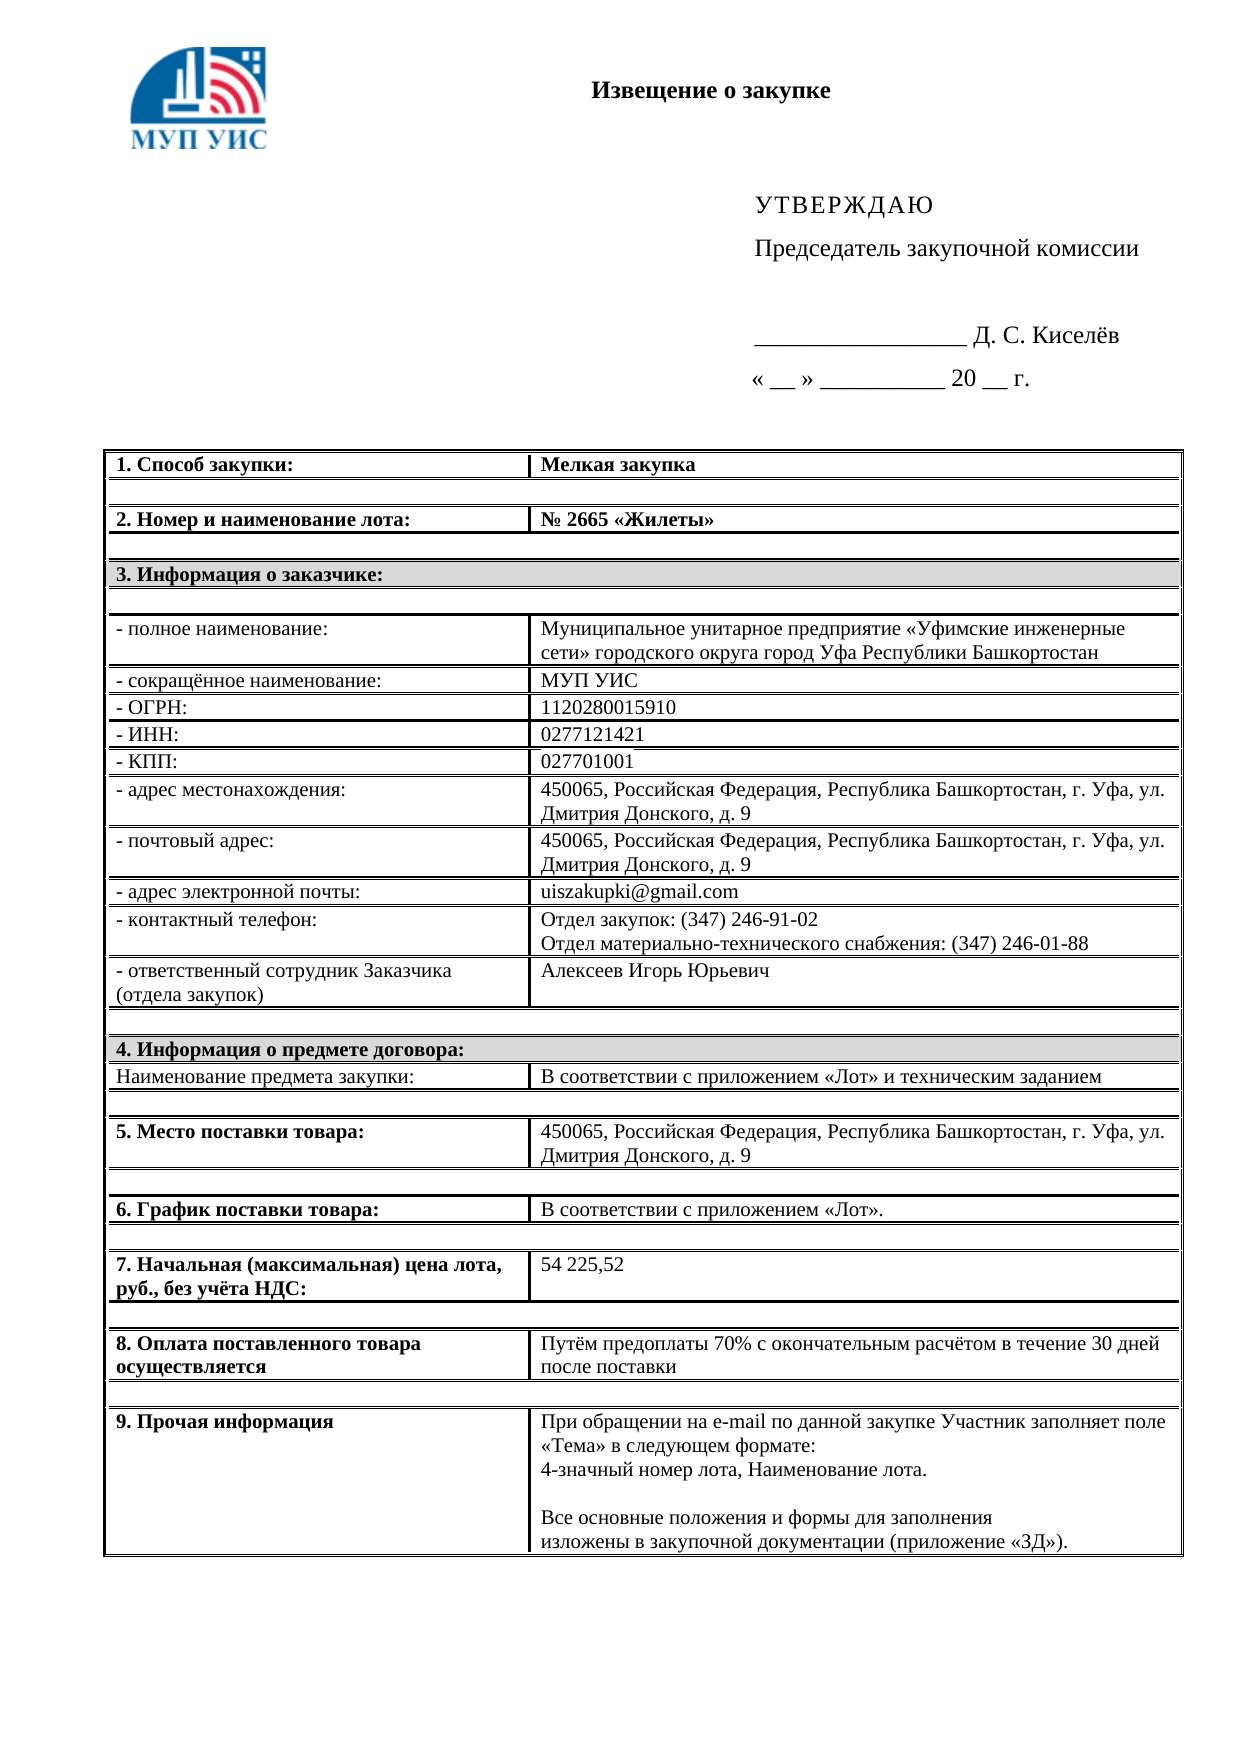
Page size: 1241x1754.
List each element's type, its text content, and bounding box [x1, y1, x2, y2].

table_cell [106, 1221, 1181, 1248]
table_cell - адрес электронной почты: [106, 876, 528, 903]
table_cell 450065, Российская Федерация, Республика Башкортостан, г. Уфа, ул. Дмитрия Донского, д. 9 [529, 825, 1182, 876]
table_cell № 2665 «Жилеты» [529, 504, 1182, 531]
table_cell - почтовый адрес: [105, 825, 529, 876]
table_cell Наименование предмета закупки: [105, 1061, 529, 1088]
table_cell 027701001 [531, 746, 1181, 773]
table_cell 4. Информация о предмете договора: [106, 1034, 1181, 1061]
table_cell [106, 1006, 1181, 1033]
table_cell [106, 531, 1181, 558]
table_cell 3. Информация о заказчике: [106, 558, 1181, 586]
table_cell 0277121421 [531, 719, 1181, 746]
table_cell Алексеев Игорь Юрьевич [529, 955, 1182, 1006]
text _________________ Д. С. Киселёв [75, 320, 1165, 348]
table_cell При обращении на e-mail по данной закупке Участник заполняет поле «Тема» в следующем формате: 4-значный номер лота, Наименование лота. Все основные положения и формы для заполнения изложены в закупочной документации (приложение «ЗД»). [529, 1406, 1182, 1553]
table_cell - ИНН: [106, 719, 528, 746]
table_cell 5. Место поставки товара: [106, 1115, 528, 1167]
table_cell 9. Прочая информация [105, 1406, 529, 1553]
table_cell [106, 476, 1181, 504]
table_cell [105, 586, 1182, 613]
picture [130, 47, 267, 149]
table_cell 2. Номер и наименование лота: [105, 504, 529, 531]
table_cell 6. График поставки товара: [106, 1194, 528, 1221]
table_cell 1120280015910 [529, 692, 1182, 719]
table_cell 7. Начальная (максимальная) цена лота, руб., без учёта НДС: [106, 1249, 528, 1300]
text Извещение о закупке [517, 75, 1165, 104]
text Председатель закупочной комиссии [75, 233, 1165, 262]
table_cell - адрес местонахождения: [106, 774, 528, 825]
table_cell Путём предоплаты 70% с окончательным расчётом в течение 30 дней после поставки [531, 1327, 1181, 1378]
table_cell - сокращённое наименование: [106, 664, 528, 692]
table_header Мелкая закупка [529, 453, 1181, 476]
table_cell 54 225,52 [531, 1249, 1181, 1300]
table_cell - контактный телефон: [106, 904, 528, 955]
table_cell 8. Оплата поставленного товара осуществляется [106, 1327, 528, 1378]
text УТВЕРЖДАЮ [75, 190, 1165, 219]
table_cell - КПП: [106, 746, 528, 773]
table_cell [106, 1300, 1181, 1327]
table_cell - ОГРН: [105, 692, 529, 719]
table_header 1. Способ закупки: [106, 453, 529, 476]
table_cell - ответственный сотрудник Заказчика (отдела закупок) [105, 955, 529, 1006]
table_cell Муниципальное унитарное предприятие «Уфимские инженерные сети» городского округа город Уфа Республики Башкортостан [531, 613, 1182, 664]
table_cell [106, 1379, 1181, 1406]
table_cell В соответствии с приложением «Лот». [531, 1194, 1181, 1221]
table_cell 450065, Российская Федерация, Республика Башкортостан, г. Уфа, ул. Дмитрия Донского, д. 9 [531, 1115, 1181, 1167]
table_cell [105, 1167, 1182, 1194]
table_cell Отдел закупок: (347) 246-91-02 Отдел материально-технического снабжения: (347) 246-01-88 [531, 904, 1181, 955]
table_cell 450065, Российская Федерация, Республика Башкортостан, г. Уфа, ул. Дмитрия Донского, д. 9 [531, 774, 1181, 825]
table_cell В соответствии с приложением «Лот» и техническим заданием [529, 1061, 1182, 1088]
table_cell uiszakupki@gmail.com [531, 876, 1181, 903]
table_cell МУП УИС [531, 664, 1181, 692]
text « __ » __________ 20 __ г. [75, 363, 1165, 392]
table_cell [106, 1088, 1181, 1115]
table_cell - полное наименование: [105, 613, 528, 664]
